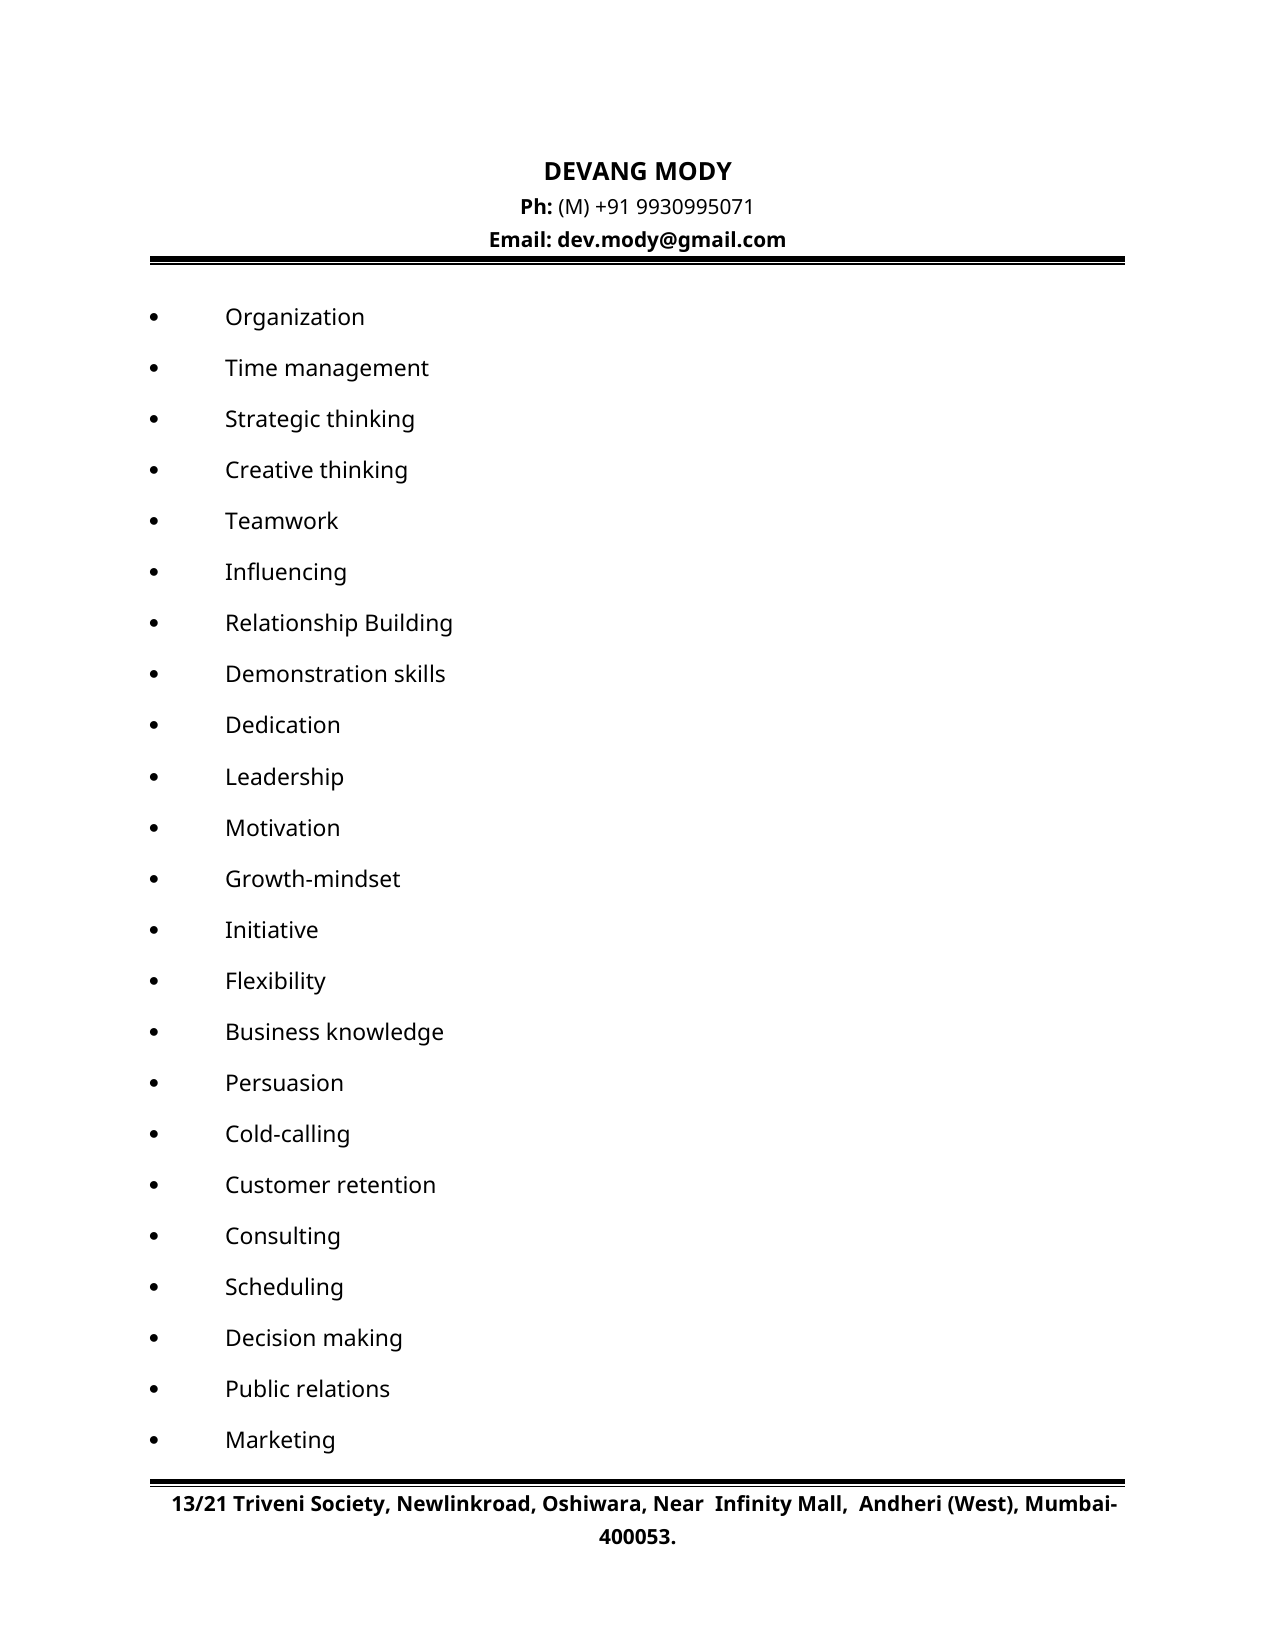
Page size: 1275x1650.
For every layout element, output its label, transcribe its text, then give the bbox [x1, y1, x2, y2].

list Motivation [150, 812, 1125, 843]
list Growth-mindset [150, 863, 1125, 894]
list Strategic thinking [150, 403, 1125, 434]
list Dedication [150, 709, 1125, 741]
list Teamwork [150, 505, 1125, 537]
list Relationship Building [150, 607, 1125, 639]
list Scheduling [150, 1271, 1125, 1302]
list Initiative [150, 914, 1125, 945]
list Time management [150, 352, 1125, 383]
list Marketing [150, 1424, 1125, 1455]
list Creative thinking [150, 454, 1125, 486]
list Decision making [150, 1322, 1125, 1353]
list Demonstration skills [150, 658, 1125, 690]
list Public relations [150, 1373, 1125, 1404]
list Persuasion [150, 1067, 1125, 1098]
list Flexibility [150, 965, 1125, 996]
list Business knowledge [150, 1016, 1125, 1047]
list Organization [150, 301, 1125, 332]
list Influencing [150, 556, 1125, 588]
list Leadership [150, 761, 1125, 792]
list Cold-calling [150, 1118, 1125, 1149]
list Customer retention [150, 1169, 1125, 1200]
list Consulting [150, 1220, 1125, 1251]
